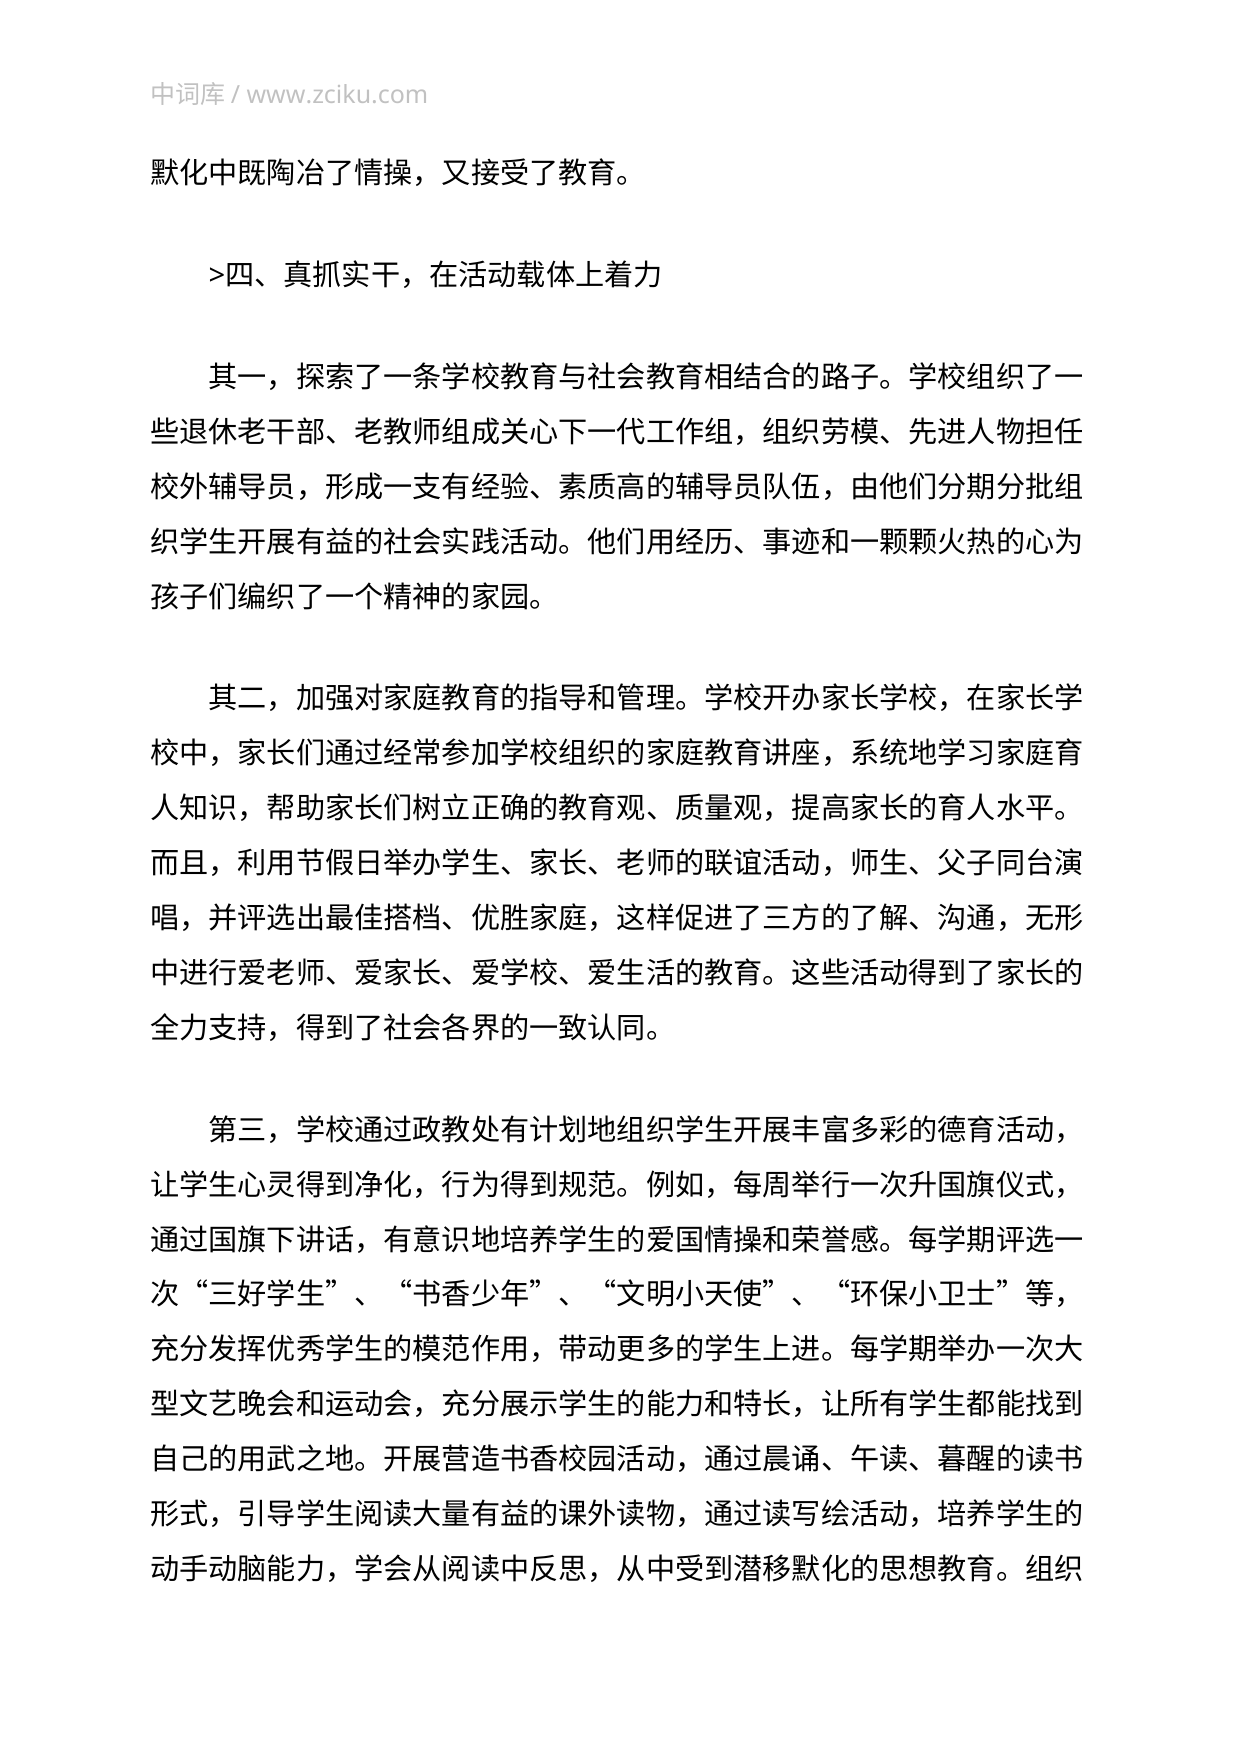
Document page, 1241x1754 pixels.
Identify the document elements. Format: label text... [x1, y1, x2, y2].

text >四、真抓实干，在活动载体上着力 [150, 252, 1090, 294]
text 其二，加强对家庭教育的指导和管理。学校开办家长学校，在家长学校中，家长们通过经常参加学校组织的家庭教育讲座，系统地学习家庭育人知识，帮助家长们树立正确的教育观、质量观，提高家长的育人水平。而且，利用节假日举办学生、家长、老师的联谊活动，师生、父子同台演唱，并评选出最佳搭档、优胜家庭，这样促进了三方的了解、沟通，无形中进行爱老师、爱家长、爱学校、爱生活的教育。这些活动得到了家长的全力支持，得到了社会各界的一致认同。 [150, 675, 1090, 1047]
text 其一，探索了一条学校教育与社会教育相结合的路子。学校组织了一些退休老干部、老教师组成关心下一代工作组，组织劳模、先进人物担任校外辅导员，形成一支有经验、素质高的辅导员队伍，由他们分期分批组织学生开展有益的社会实践活动。他们用经历、事迹和一颗颗火热的心为孩子们编织了一个精神的家园。 [150, 354, 1090, 616]
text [150, 1106, 1090, 1588]
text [150, 150, 1090, 192]
